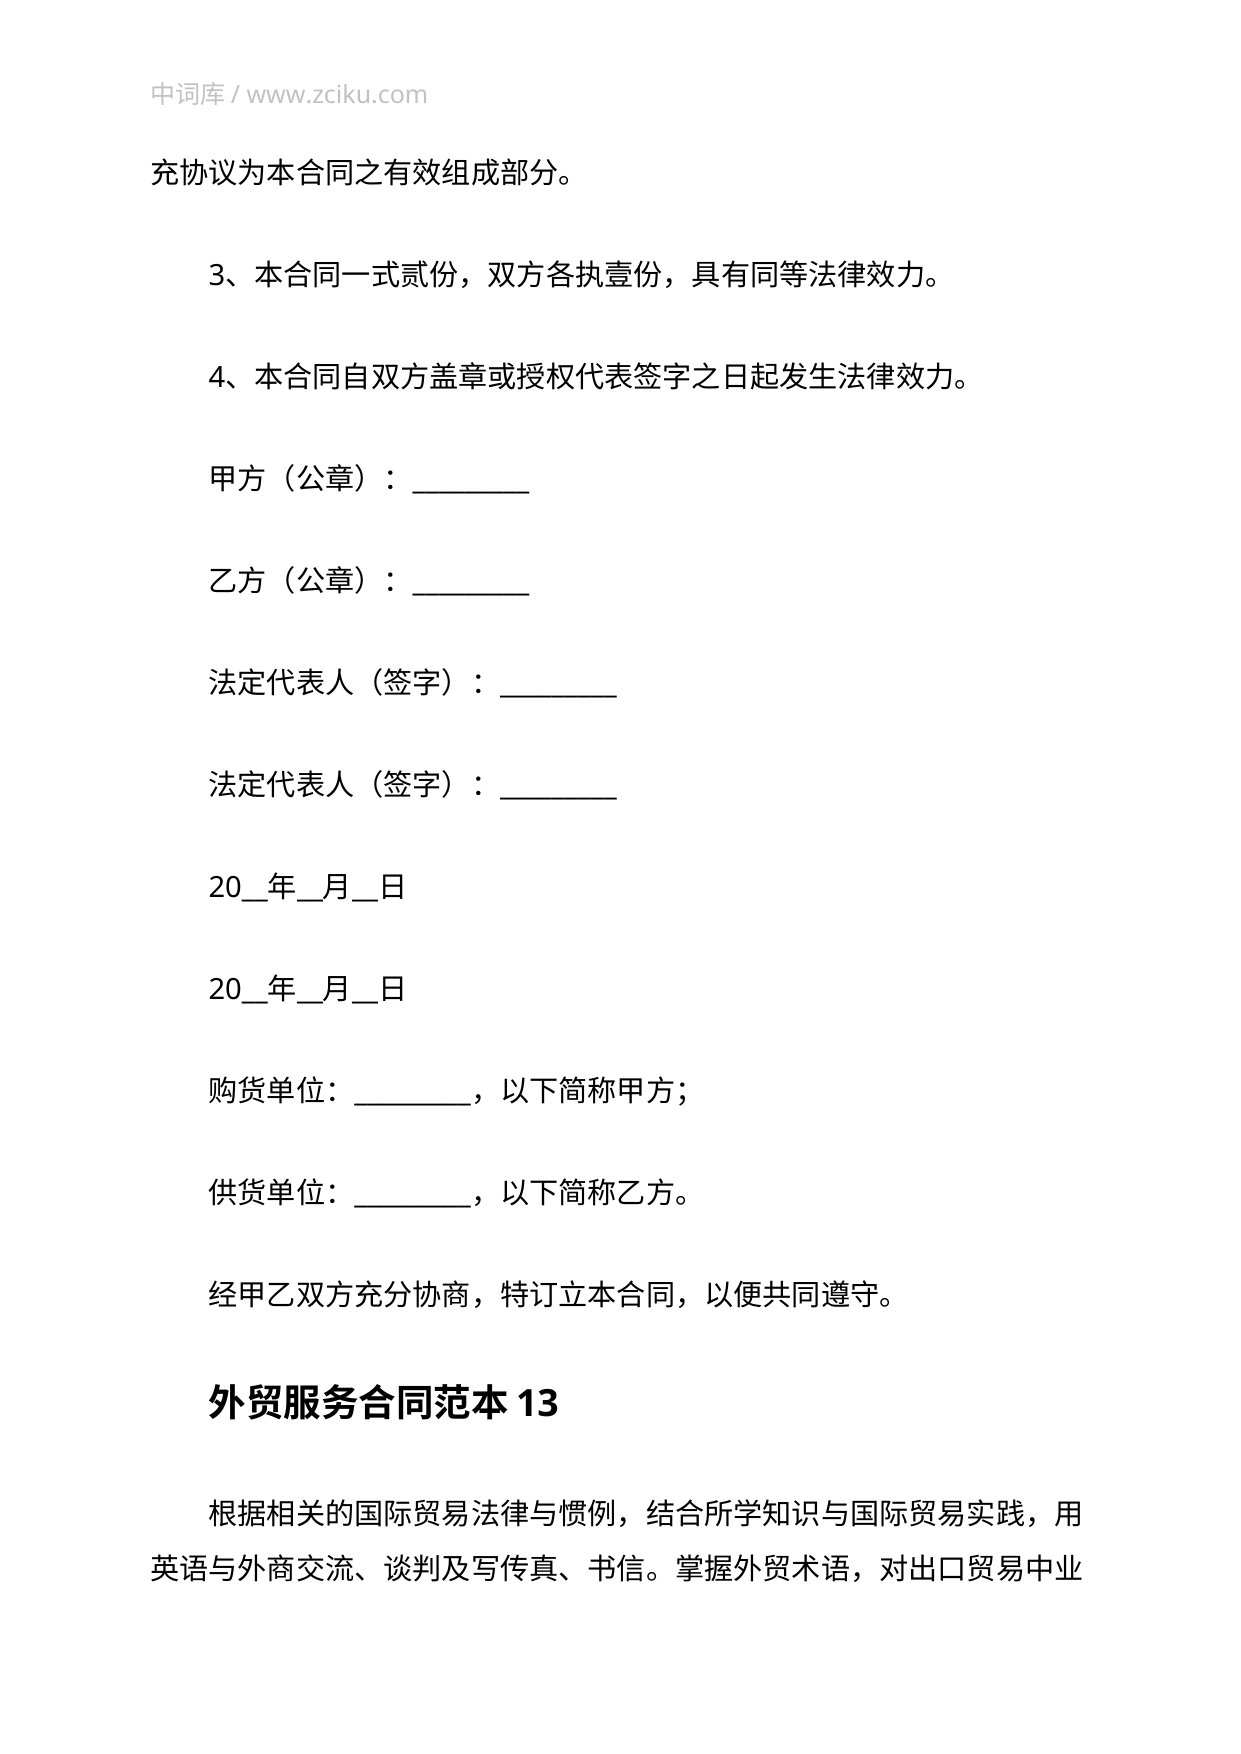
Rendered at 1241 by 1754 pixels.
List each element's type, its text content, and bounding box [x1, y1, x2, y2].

text 法定代表人（签字）：_________ [150, 660, 1090, 702]
text 法定代表人（签字）：_________ [150, 762, 1090, 804]
text 3、本合同一式贰份，双方各执壹份，具有同等法律效力。 [150, 252, 1090, 294]
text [150, 150, 1090, 192]
text 供货单位：_________，以下简称乙方。 [150, 1169, 1090, 1212]
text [150, 1491, 1090, 1588]
text 乙方（公章）：_________ [150, 558, 1090, 600]
text 20__年__月__日 [150, 966, 1090, 1008]
text 购货单位：_________，以下简称甲方； [150, 1068, 1090, 1110]
text 外贸服务合同范本13 [150, 1373, 1090, 1428]
text 20__年__月__日 [150, 864, 1090, 906]
text 甲方（公章）：_________ [150, 456, 1090, 498]
text 4、本合同自双方盖章或授权代表签字之日起发生法律效力。 [150, 354, 1090, 396]
text 经甲乙双方充分协商，特订立本合同，以便共同遵守。 [150, 1272, 1090, 1314]
